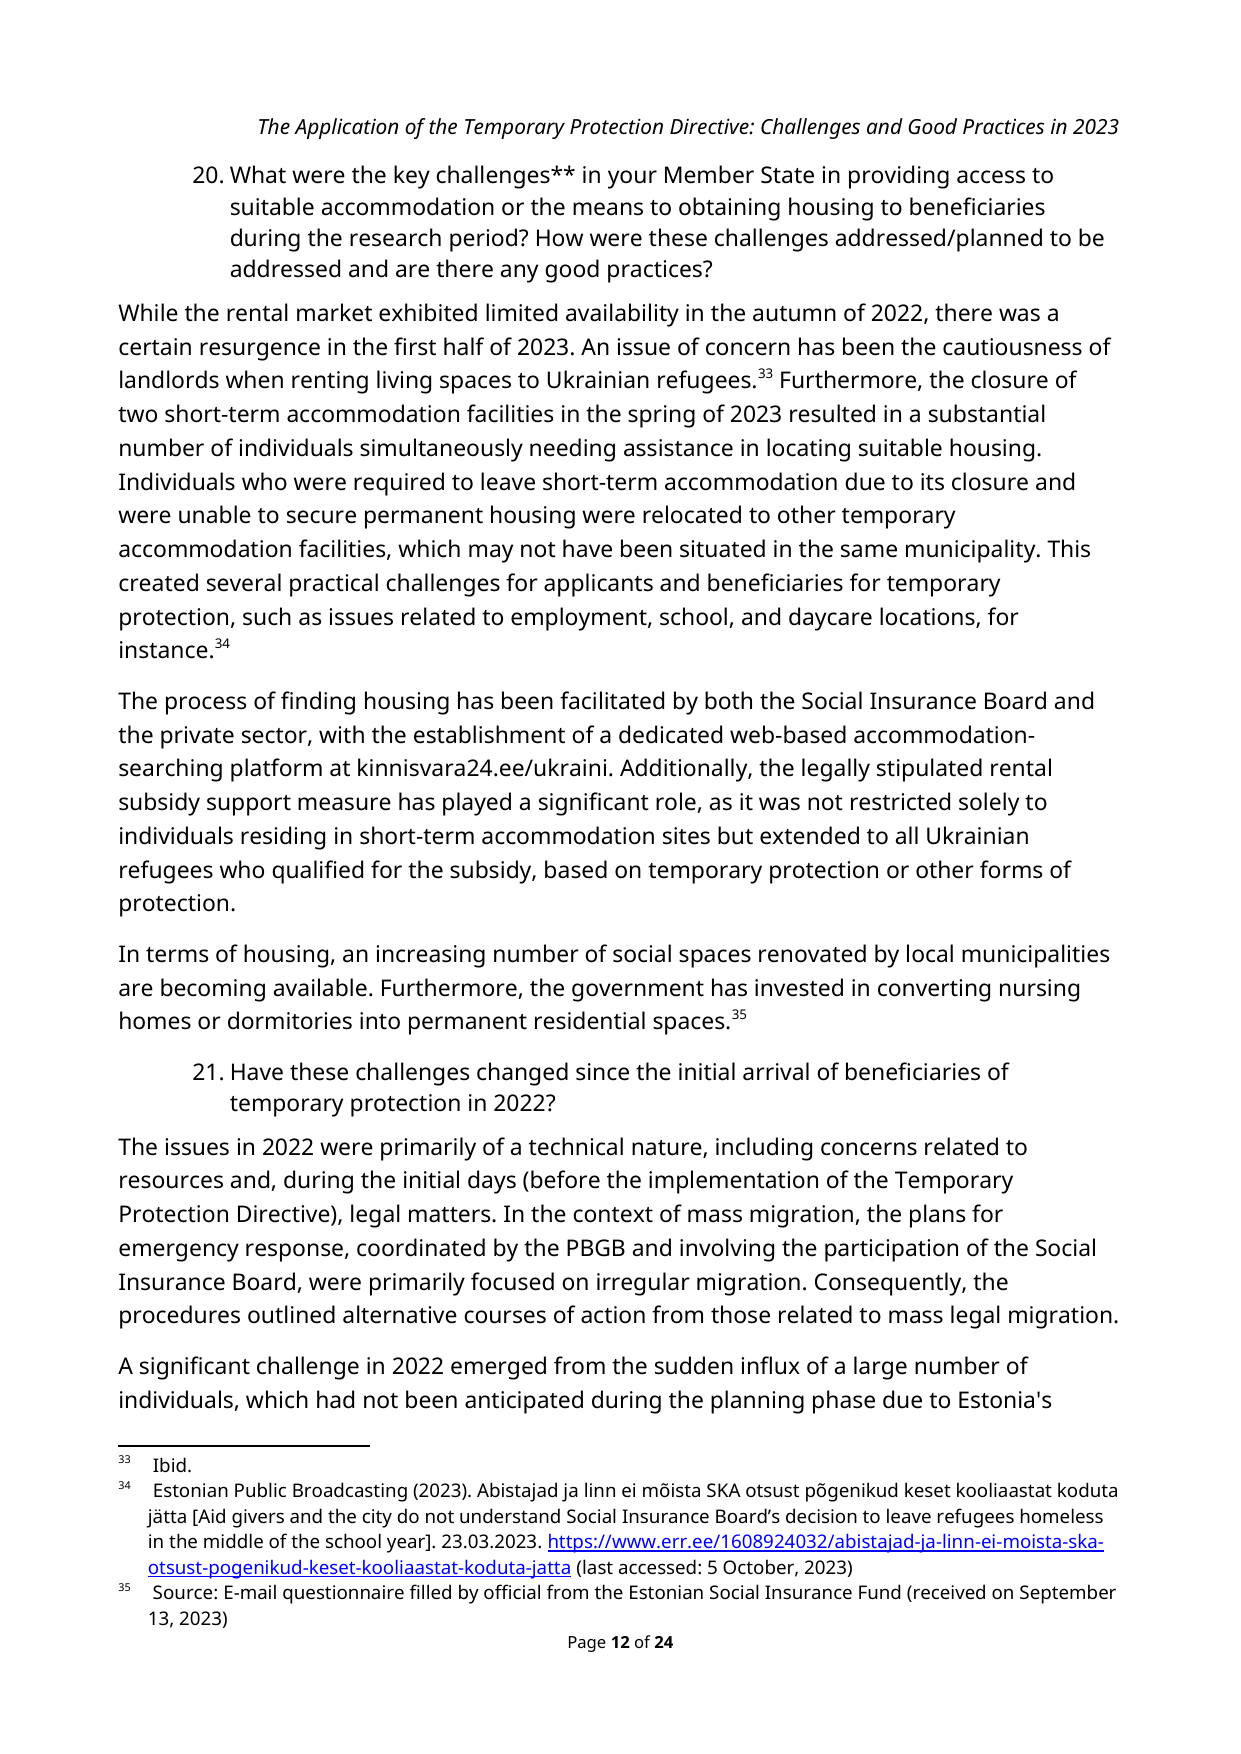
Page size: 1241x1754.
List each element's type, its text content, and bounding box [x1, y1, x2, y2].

list Have these challenges changed since the initial arrival of beneficiaries of temporary protection in 2022? [192, 1056, 1122, 1118]
text The issues in 2022 were primarily of a technical nature, including concerns related to resources and, during the initial days (before the implementation of the Temporary Protection Directive), legal matters. In the context of mass migration, the plans for emergency response, coordinated by the PBGB and involving the participation of the Social Insurance Board, were primarily focused on irregular migration. Consequently, the procedures outlined alternative courses of action from those related to mass legal migration. [118, 1131, 1122, 1331]
list What were the key challenges** in your Member State in providing access to suitable accommodation or the means to obtaining housing to beneficiaries during the research period? How were these challenges addressed/planned to be addressed and are there any good practices? [192, 159, 1122, 284]
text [118, 1350, 1122, 1415]
text In terms of housing, an increasing number of social spaces renovated by local municipalities are becoming available. Furthermore, the government has invested in converting nursing homes or dormitories into permanent residential spaces. [118, 938, 1122, 1036]
text The process of finding housing has been facilitated by both the Social Insurance Board and the private sector, with the establishment of a dedicated web-based accommodation-searching platform at kinnisvara24.ee/ukraini. Additionally, the legally stipulated rental subsidy support measure has played a significant role, as it was not restricted solely to individuals residing in short-term accommodation sites but extended to all Ukrainian refugees who qualified for the subsidy, based on temporary protection or other forms of protection. [118, 685, 1122, 918]
text While the rental market exhibited limited availability in the autumn of 2022, there was a certain resurgence in the first half of 2023. An issue of concern has been the cautiousness of landlords when renting living spaces to Ukrainian refugees. Furthermore, the closure of two short-term accommodation facilities in the spring of 2023 resulted in a substantial number of individuals simultaneously needing assistance in locating suitable housing. Individuals who were required to leave short-term accommodation due to its closure and were unable to secure permanent housing were relocated to other temporary accommodation facilities, which may not have been situated in the same municipality. This created several practical challenges for applicants and beneficiaries for temporary protection, such as issues related to employment, school, and daycare locations, for instance. [118, 297, 1122, 666]
